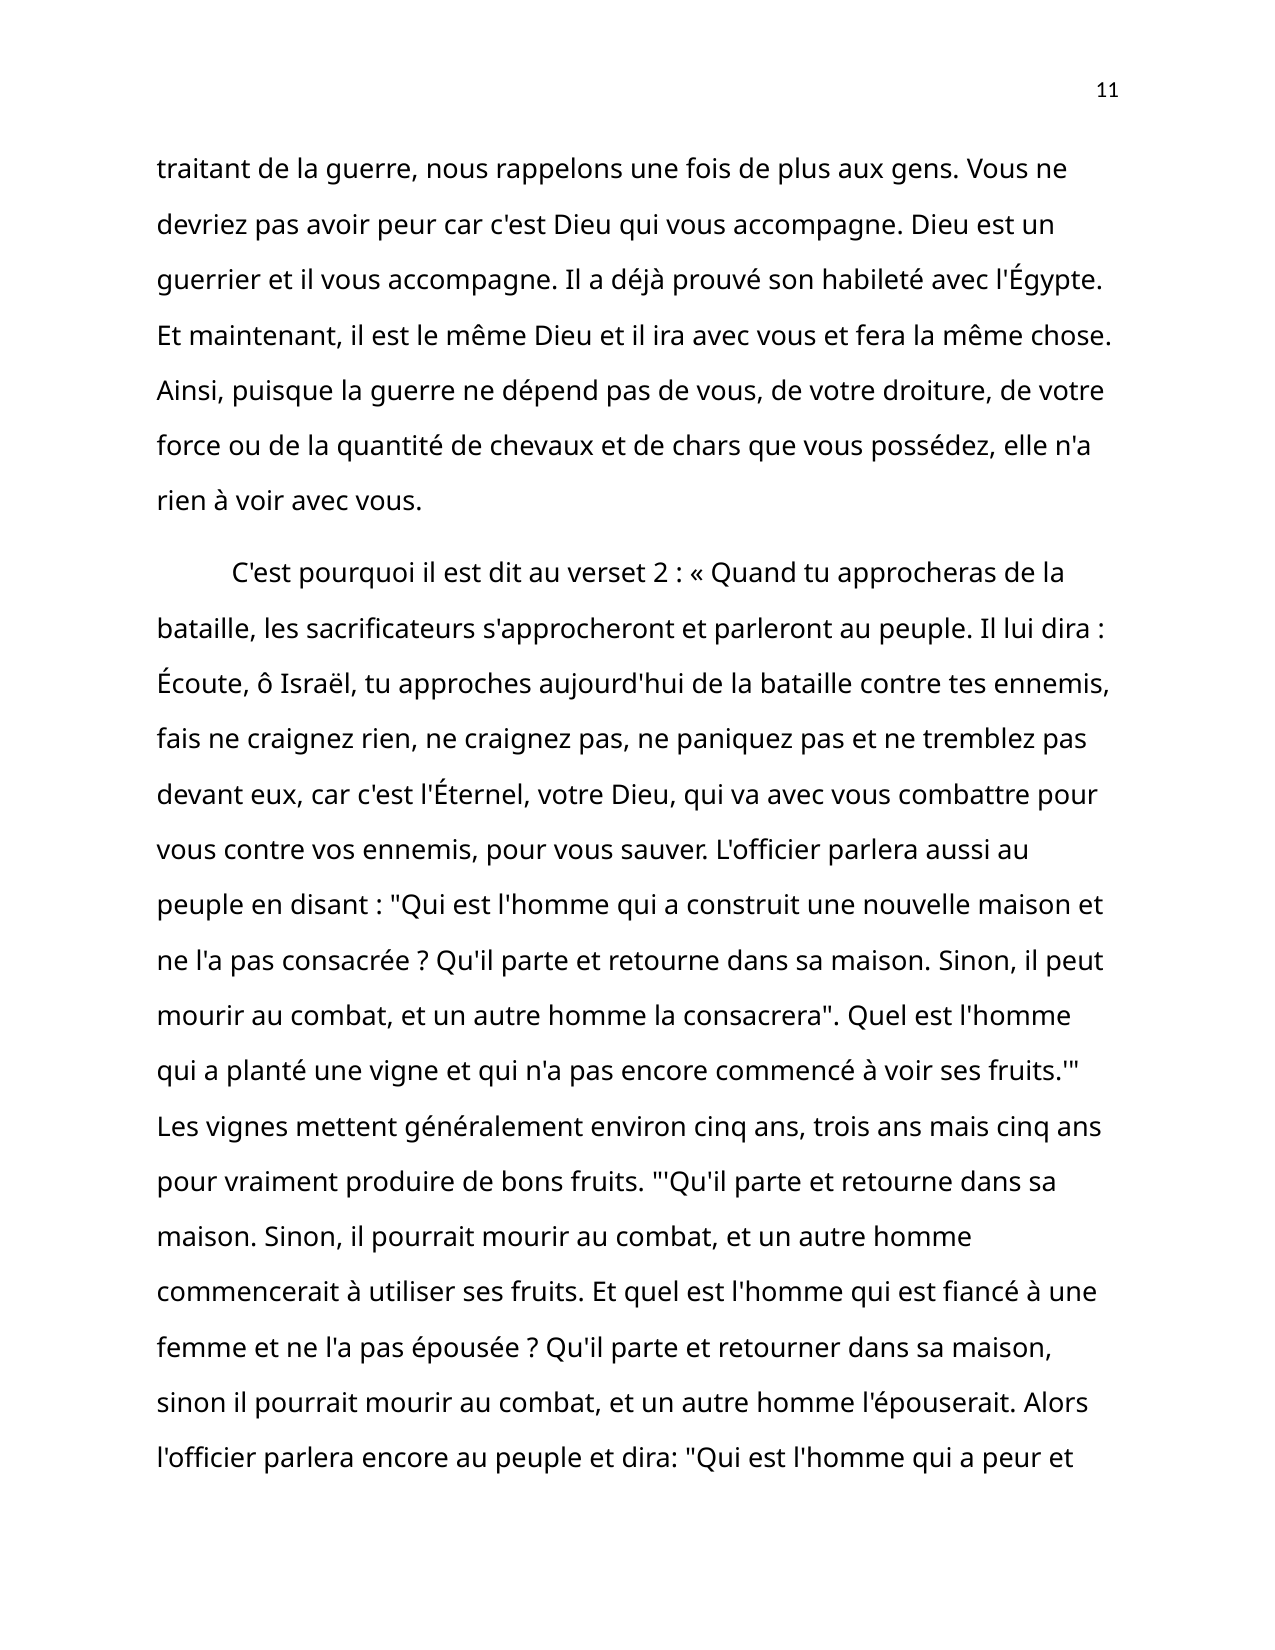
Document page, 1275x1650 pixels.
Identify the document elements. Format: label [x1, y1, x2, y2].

text [156, 150, 1118, 519]
text [156, 554, 1118, 1476]
